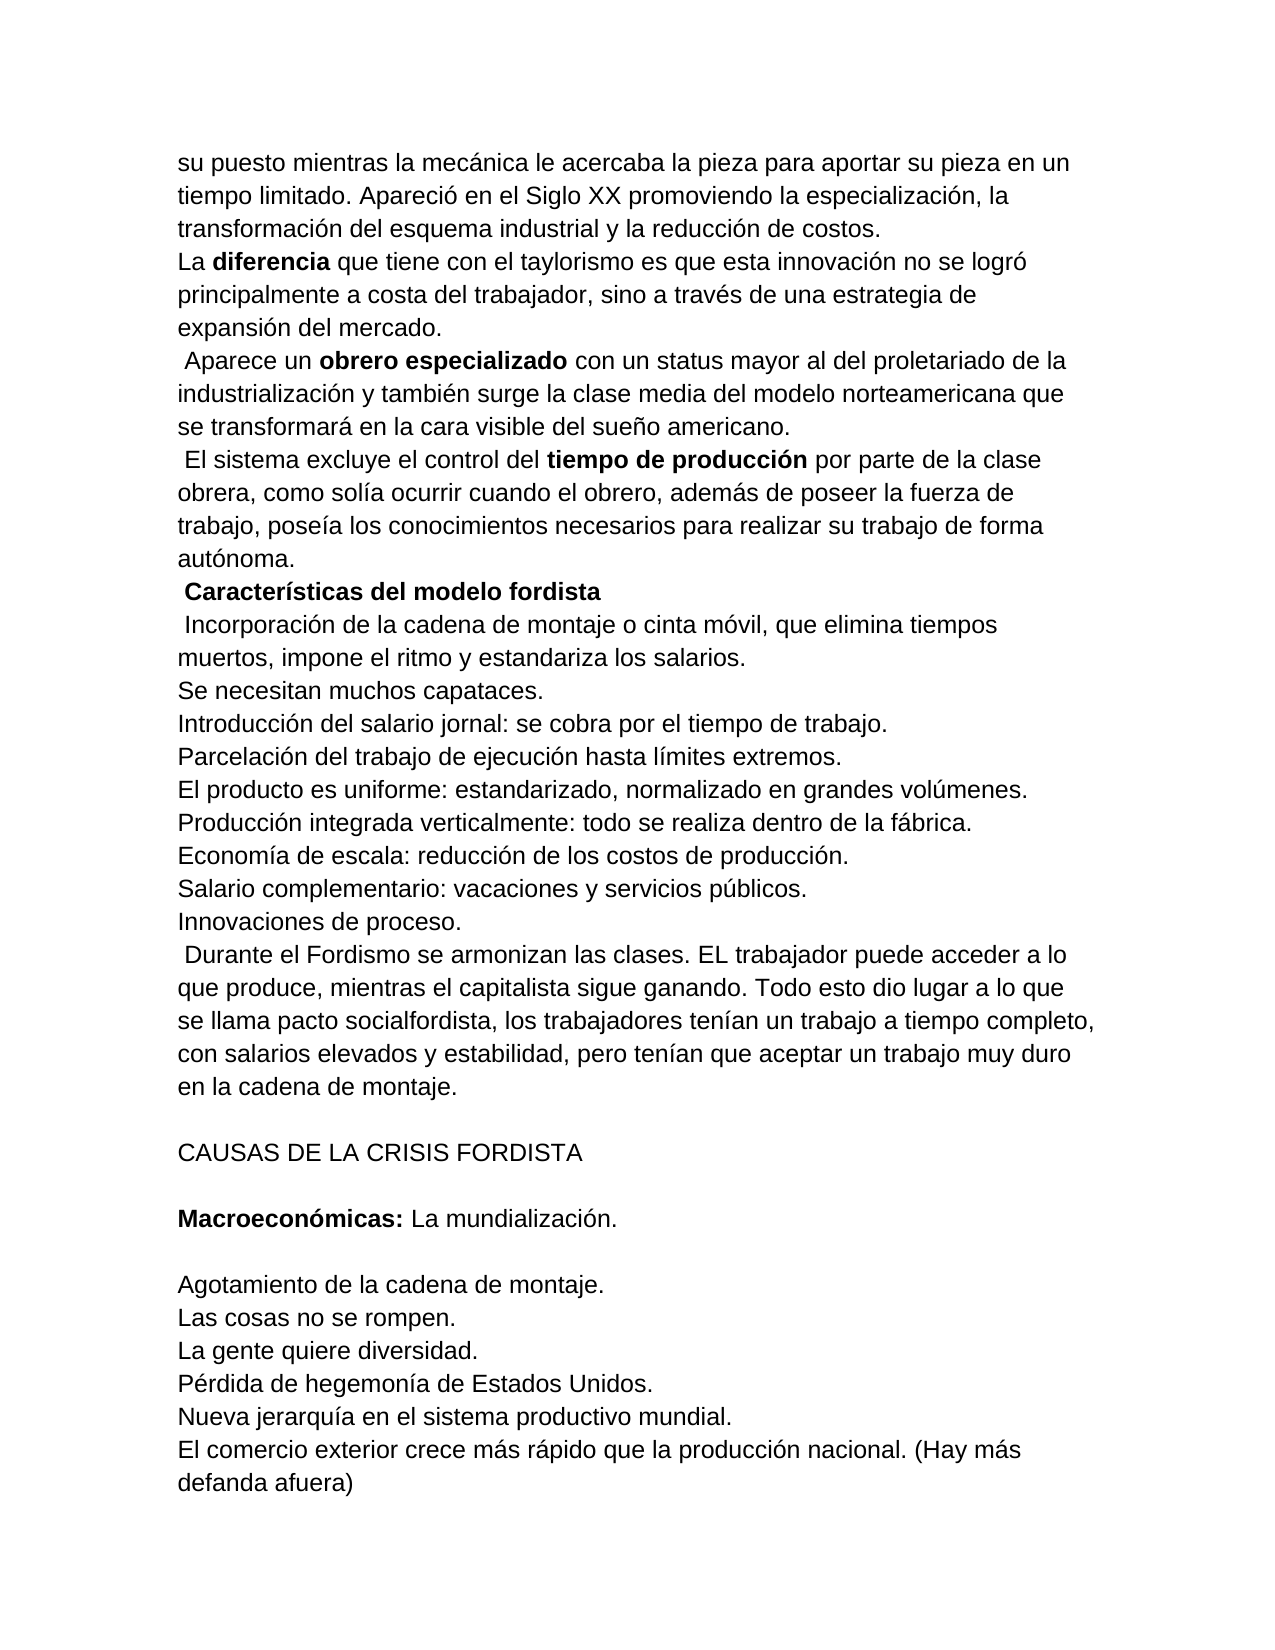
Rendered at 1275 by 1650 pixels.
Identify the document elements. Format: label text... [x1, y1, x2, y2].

text Macroeconómicas: La mundialización. [177, 1204, 1098, 1233]
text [177, 148, 1098, 242]
text Las cosas no se rompen. [177, 1303, 1098, 1332]
text Economía de escala: reducción de los costos de producción. [177, 841, 1098, 870]
text Se necesitan muchos capataces. [177, 676, 1098, 705]
text Pérdida de hegemonía de Estados Unidos. [177, 1369, 1098, 1398]
text Agotamiento de la cadena de montaje. [177, 1270, 1098, 1299]
text Salario complementario: vacaciones y servicios públicos. [177, 874, 1098, 903]
text Nueva jerarquía en el sistema productivo mundial. [177, 1402, 1098, 1431]
text La gente quiere diversidad. [177, 1336, 1098, 1365]
text La diferencia que tiene con el taylorismo es que esta innovación no se logró principalmente a costa del trabajador, sino a través de una estrategia de expansión del mercado. [177, 247, 1098, 341]
text Parcelación del trabajo de ejecución hasta límites extremos. [177, 742, 1098, 771]
text Aparece un obrero especializado con un status mayor al del proletariado de la industrialización y también surge la clase media del modelo norteamericana que se transformará en la cara visible del sueño americano. [177, 346, 1098, 441]
text Características del modelo fordista [177, 577, 1098, 606]
text Innovaciones de proceso. [177, 907, 1098, 936]
text Producción integrada verticalmente: todo se realiza dentro de la fábrica. [177, 808, 1098, 837]
text CAUSAS DE LA CRISIS FORDISTA [177, 1138, 1098, 1167]
text Introducción del salario jornal: se cobra por el tiempo de trabajo. [177, 709, 1098, 738]
text El producto es uniforme: estandarizado, normalizado en grandes volúmenes. [177, 775, 1098, 804]
text El comercio exterior crece más rápido que la producción nacional. (Hay más defanda afuera) [177, 1435, 1098, 1497]
text El sistema excluye el control del tiempo de producción por parte de la clase obrera, como solía ocurrir cuando el obrero, además de poseer la fuerza de trabajo, poseía los conocimientos necesarios para realizar su trabajo de forma autónoma. [177, 445, 1098, 573]
text Incorporación de la cadena de montaje o cinta móvil, que elimina tiempos muertos, impone el ritmo y estandariza los salarios. [177, 610, 1098, 672]
text Durante el Fordismo se armonizan las clases. EL trabajador puede acceder a lo que produce, mientras el capitalista sigue ganando. Todo esto dio lugar a lo que se llama pacto socialfordista, los trabajadores tenían un trabajo a tiempo completo, con salarios elevados y estabilidad, pero tenían que aceptar un trabajo muy duro en la cadena de montaje. [177, 940, 1098, 1101]
